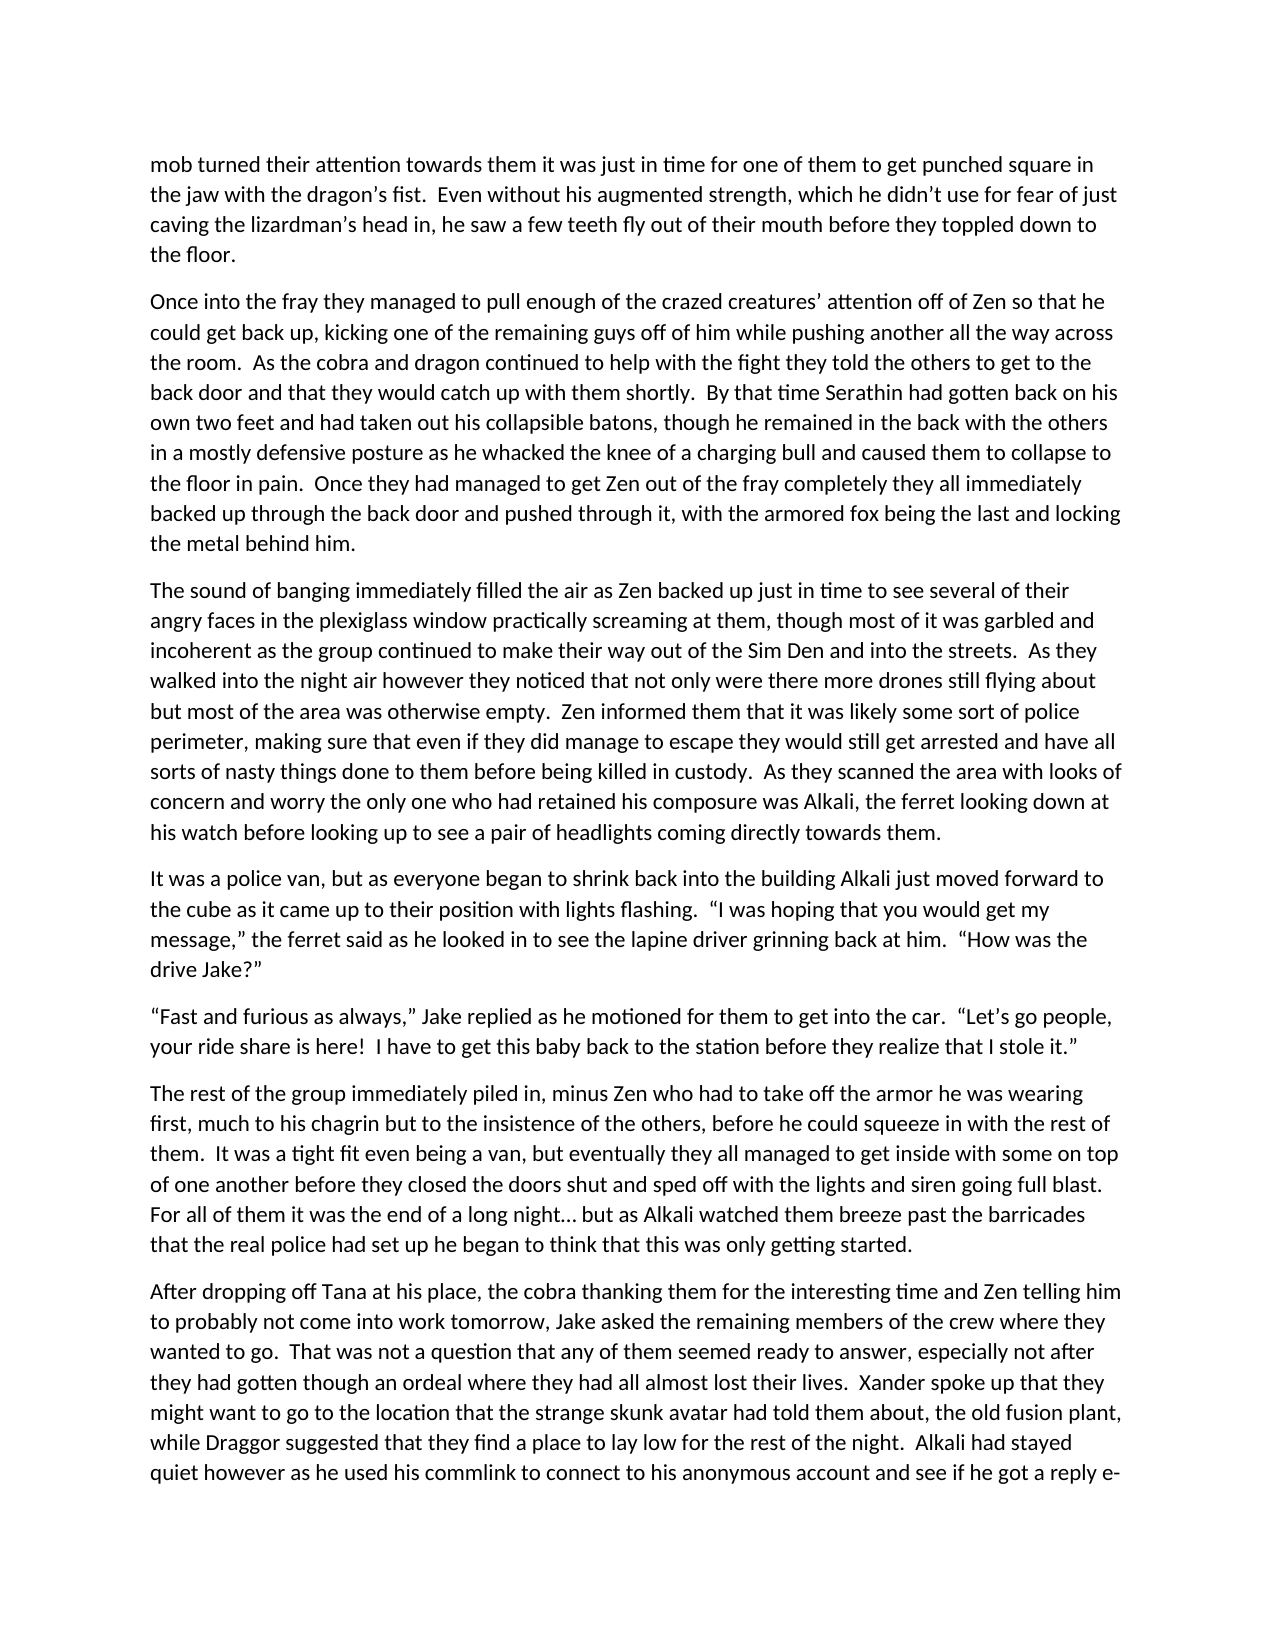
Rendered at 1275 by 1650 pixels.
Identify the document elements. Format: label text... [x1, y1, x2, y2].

text It was a police van, but as everyone began to shrink back into the building Alkali just moved forward to the cube as it came up to their position with lights flashing. “I was hoping that you would get my message,” the ferret said as he looked in to see the lapine driver grinning back at him. “How was the drive Jake?” [150, 864, 1125, 983]
text The rest of the group immediately piled in, minus Zen who had to take off the armor he was wearing first, much to his chagrin but to the insistence of the others, before he could squeeze in with the rest of them. It was a tight fit even being a van, but eventually they all managed to get inside with some on top of one another before they closed the doors shut and sped off with the lights and siren going full blast. For all of them it was the end of a long night… but as Alkali watched them breeze past the barricades that the real police had set up he began to think that this was only getting started. [150, 1079, 1125, 1258]
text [150, 1277, 1125, 1486]
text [150, 150, 1125, 269]
text “Fast and furious as always,” Jake replied as he motioned for them to get into the car. “Let’s go people, your ride share is here! I have to get this baby back to the station before they realize that I stole it.” [150, 1002, 1125, 1060]
text Once into the fray they managed to pull enough of the crazed creatures’ attention off of Zen so that he could get back up, kicking one of the remaining guys off of him while pushing another all the way across the room. As the cobra and dragon continued to help with the fight they told the others to get to the back door and that they would catch up with them shortly. By that time Serathin had gotten back on his own two feet and had taken out his collapsible batons, though he remained in the back with the others in a mostly defensive posture as he whacked the knee of a charging bull and caused them to collapse to the floor in pain. Once they had managed to get Zen out of the fray completely they all immediately backed up through the back door and pushed through it, with the armored fox being the last and locking the metal behind him. [150, 287, 1125, 557]
text The sound of banging immediately filled the air as Zen backed up just in time to see several of their angry faces in the plexiglass window practically screaming at them, though most of it was garbled and incoherent as the group continued to make their way out of the Sim Den and into the streets. As they walked into the night air however they noticed that not only were there more drones still flying about but most of the area was otherwise empty. Zen informed them that it was likely some sort of police perimeter, making sure that even if they did manage to escape they would still get arrested and have all sorts of nasty things done to them before being killed in custody. As they scanned the area with looks of concern and worry the only one who had retained his composure was Alkali, the ferret looking down at his watch before looking up to see a pair of headlights coming directly towards them. [150, 576, 1125, 846]
